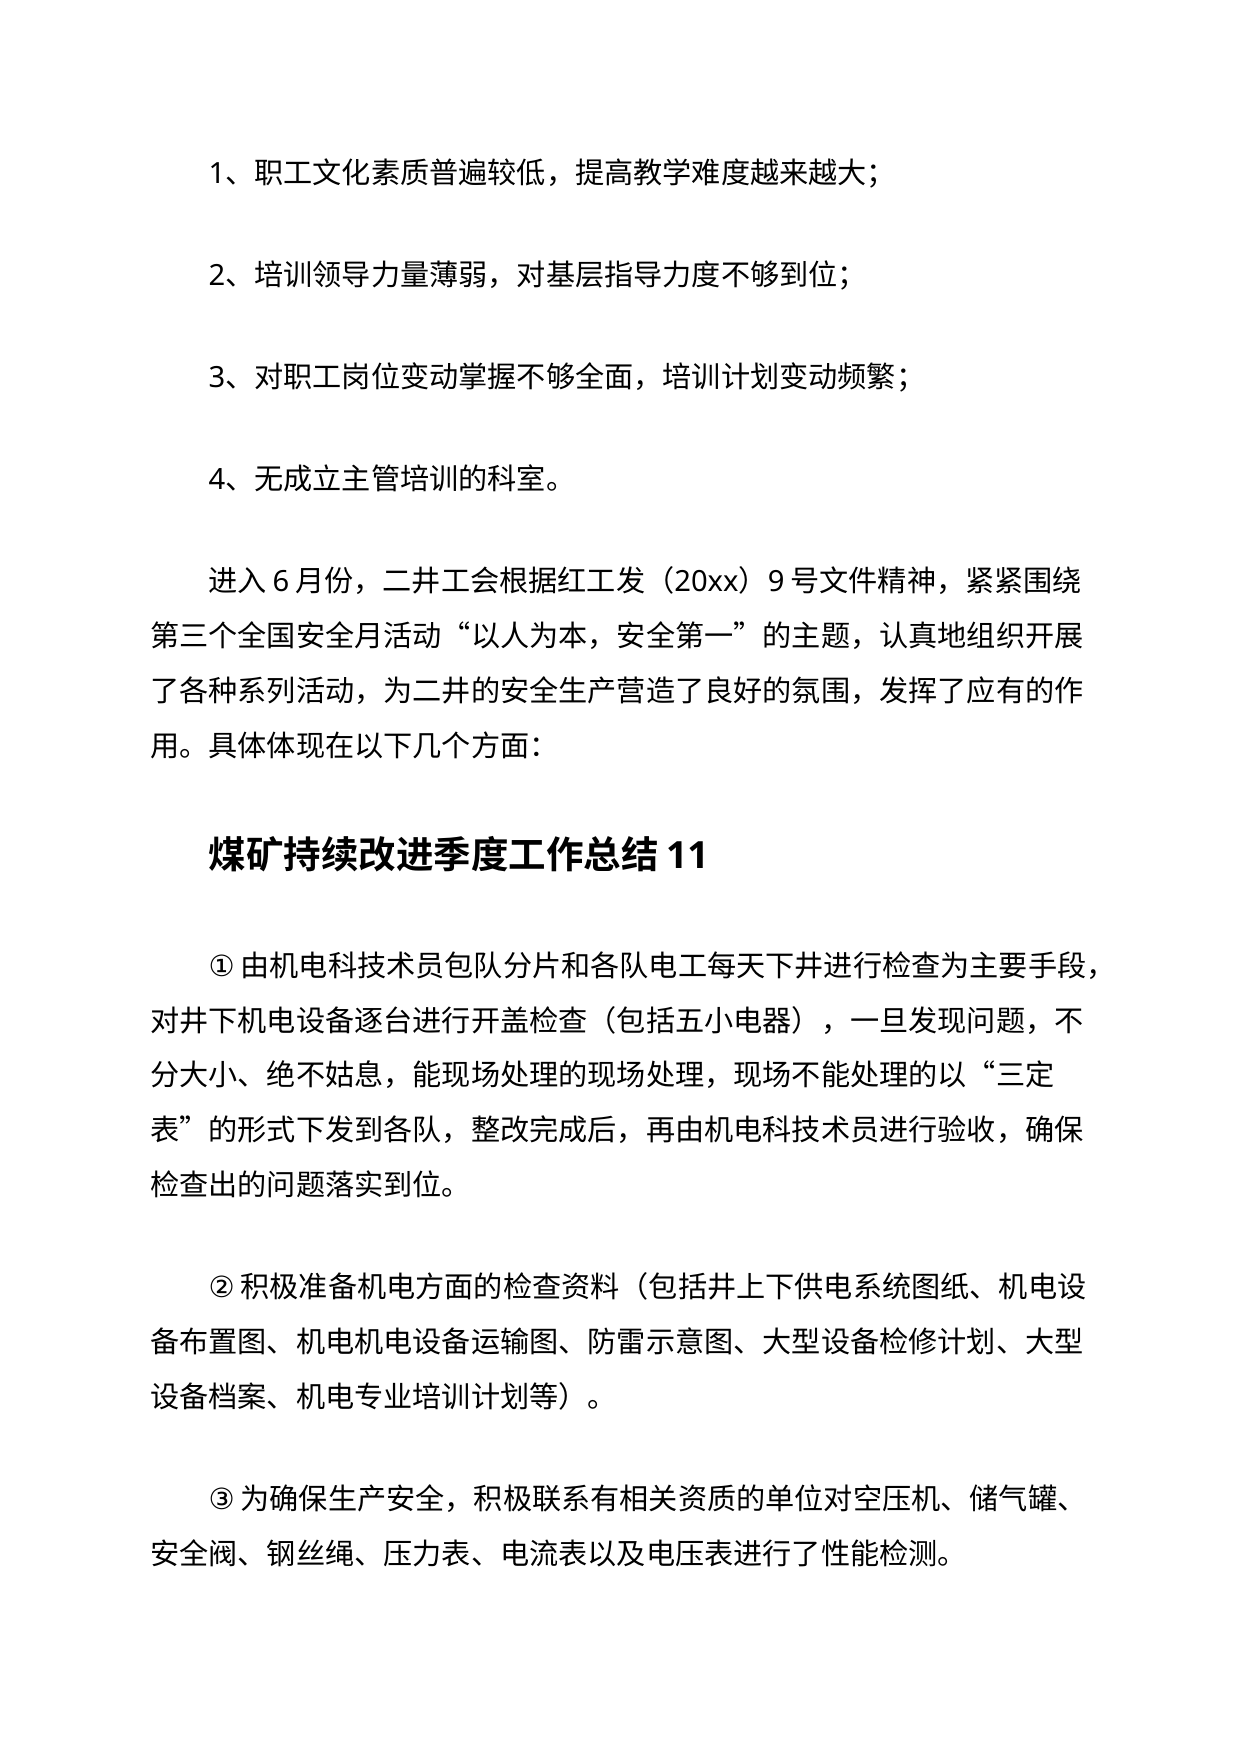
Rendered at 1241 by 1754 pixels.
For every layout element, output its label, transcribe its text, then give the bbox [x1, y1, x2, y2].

text 1、职工文化素质普遍较低，提高教学难度越来越大； [150, 150, 1090, 192]
text ③为确保生产安全，积极联系有相关资质的单位对空压机、储气罐、安全阀、钢丝绳、压力表、电流表以及电压表进行了性能检测。 [150, 1475, 1090, 1572]
text 3、对职工岗位变动掌握不够全面，培训计划变动频繁； [150, 354, 1090, 396]
text 2、培训领导力量薄弱，对基层指导力度不够到位； [150, 252, 1090, 294]
text ②积极准备机电方面的检查资料（包括井上下供电系统图纸、机电设备布置图、机电机电设备运输图、防雷示意图、大型设备检修计划、大型设备档案、机电专业培训计划等）。 [150, 1263, 1090, 1416]
text 进入6月份，二井工会根据红工发（20xx）9号文件精神，紧紧围绕第三个全国安全月活动“以人为本，安全第一”的主题，认真地组织开展了各种系列活动，为二井的安全生产营造了良好的氛围，发挥了应有的作用。具体体现在以下几个方面： [150, 558, 1090, 765]
text ①由机电科技术员包队分片和各队电工每天下井进行检查为主要手段，对井下机电设备逐台进行开盖检查（包括五小电器），一旦发现问题，不分大小、绝不姑息，能现场处理的现场处理，现场不能处理的以“三定表”的形式下发到各队，整改完成后，再由机电科技术员进行验收，确保检查出的问题落实到位。 [150, 942, 1090, 1204]
text 煤矿持续改进季度工作总结11 [150, 824, 1090, 879]
text 4、无成立主管培训的科室。 [150, 456, 1090, 498]
